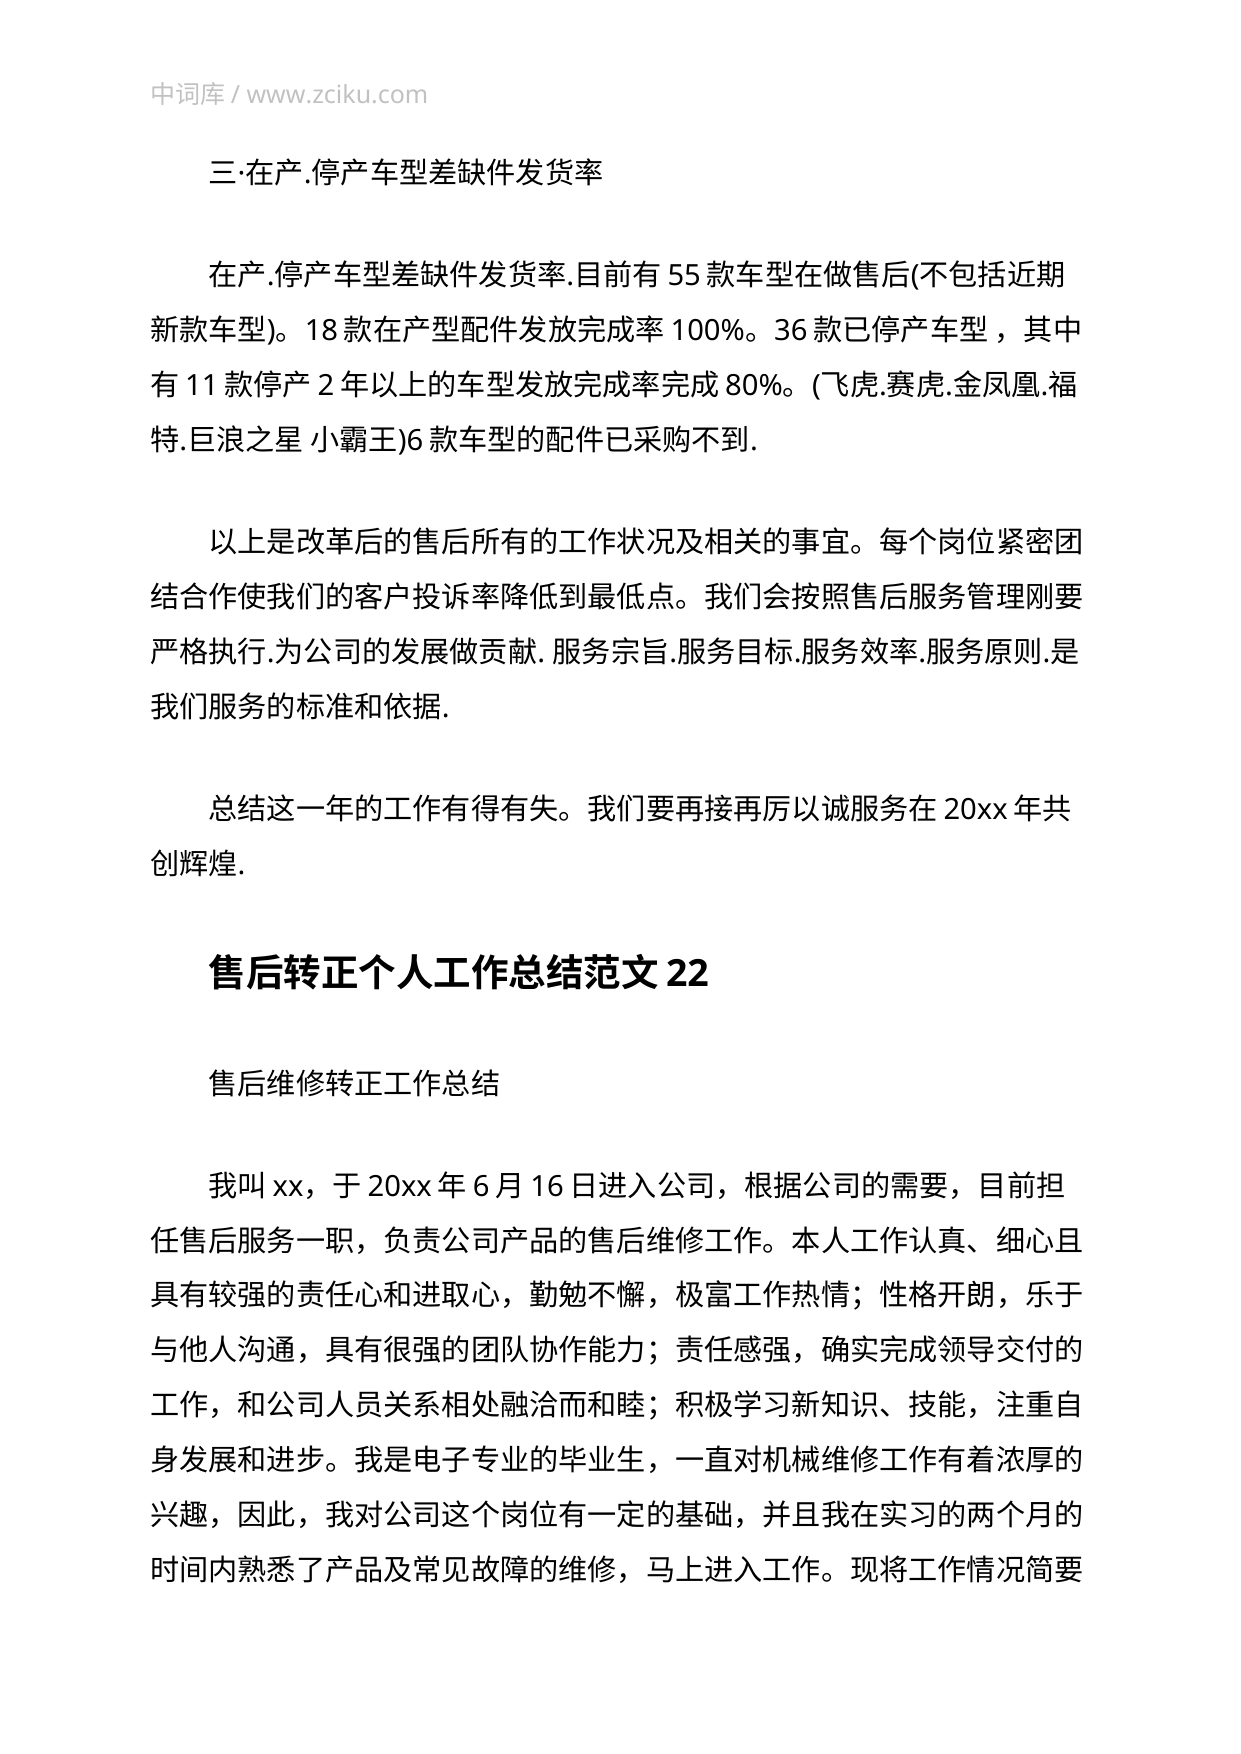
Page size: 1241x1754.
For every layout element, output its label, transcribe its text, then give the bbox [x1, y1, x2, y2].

text 在产.停产车型差缺件发货率.目前有55款车型在做售后(不包括近期新款车型)。18款在产型配件发放完成率100%。36款已停产车型 ，其中有11款停产2年以上的车型发放完成率完成80%。(飞虎.赛虎.金凤凰.福特.巨浪之星 小霸王)6款车型的配件已采购不到. [150, 252, 1090, 459]
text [150, 1162, 1090, 1589]
text 售后维修转正工作总结 [150, 1060, 1090, 1103]
text 以上是改革后的售后所有的工作状况及相关的事宜。每个岗位紧密团结合作使我们的客户投诉率降低到最低点。我们会按照售后服务管理刚要严格执行.为公司的发展做贡献. 服务宗旨.服务目标.服务效率.服务原则.是我们服务的标准和依据. [150, 519, 1090, 726]
text 售后转正个人工作总结范文22 [150, 943, 1090, 997]
text 三·在产.停产车型差缺件发货率 [150, 150, 1090, 192]
text 总结这一年的工作有得有失。我们要再接再厉以诚服务在20xx年共创辉煌. [150, 786, 1090, 883]
